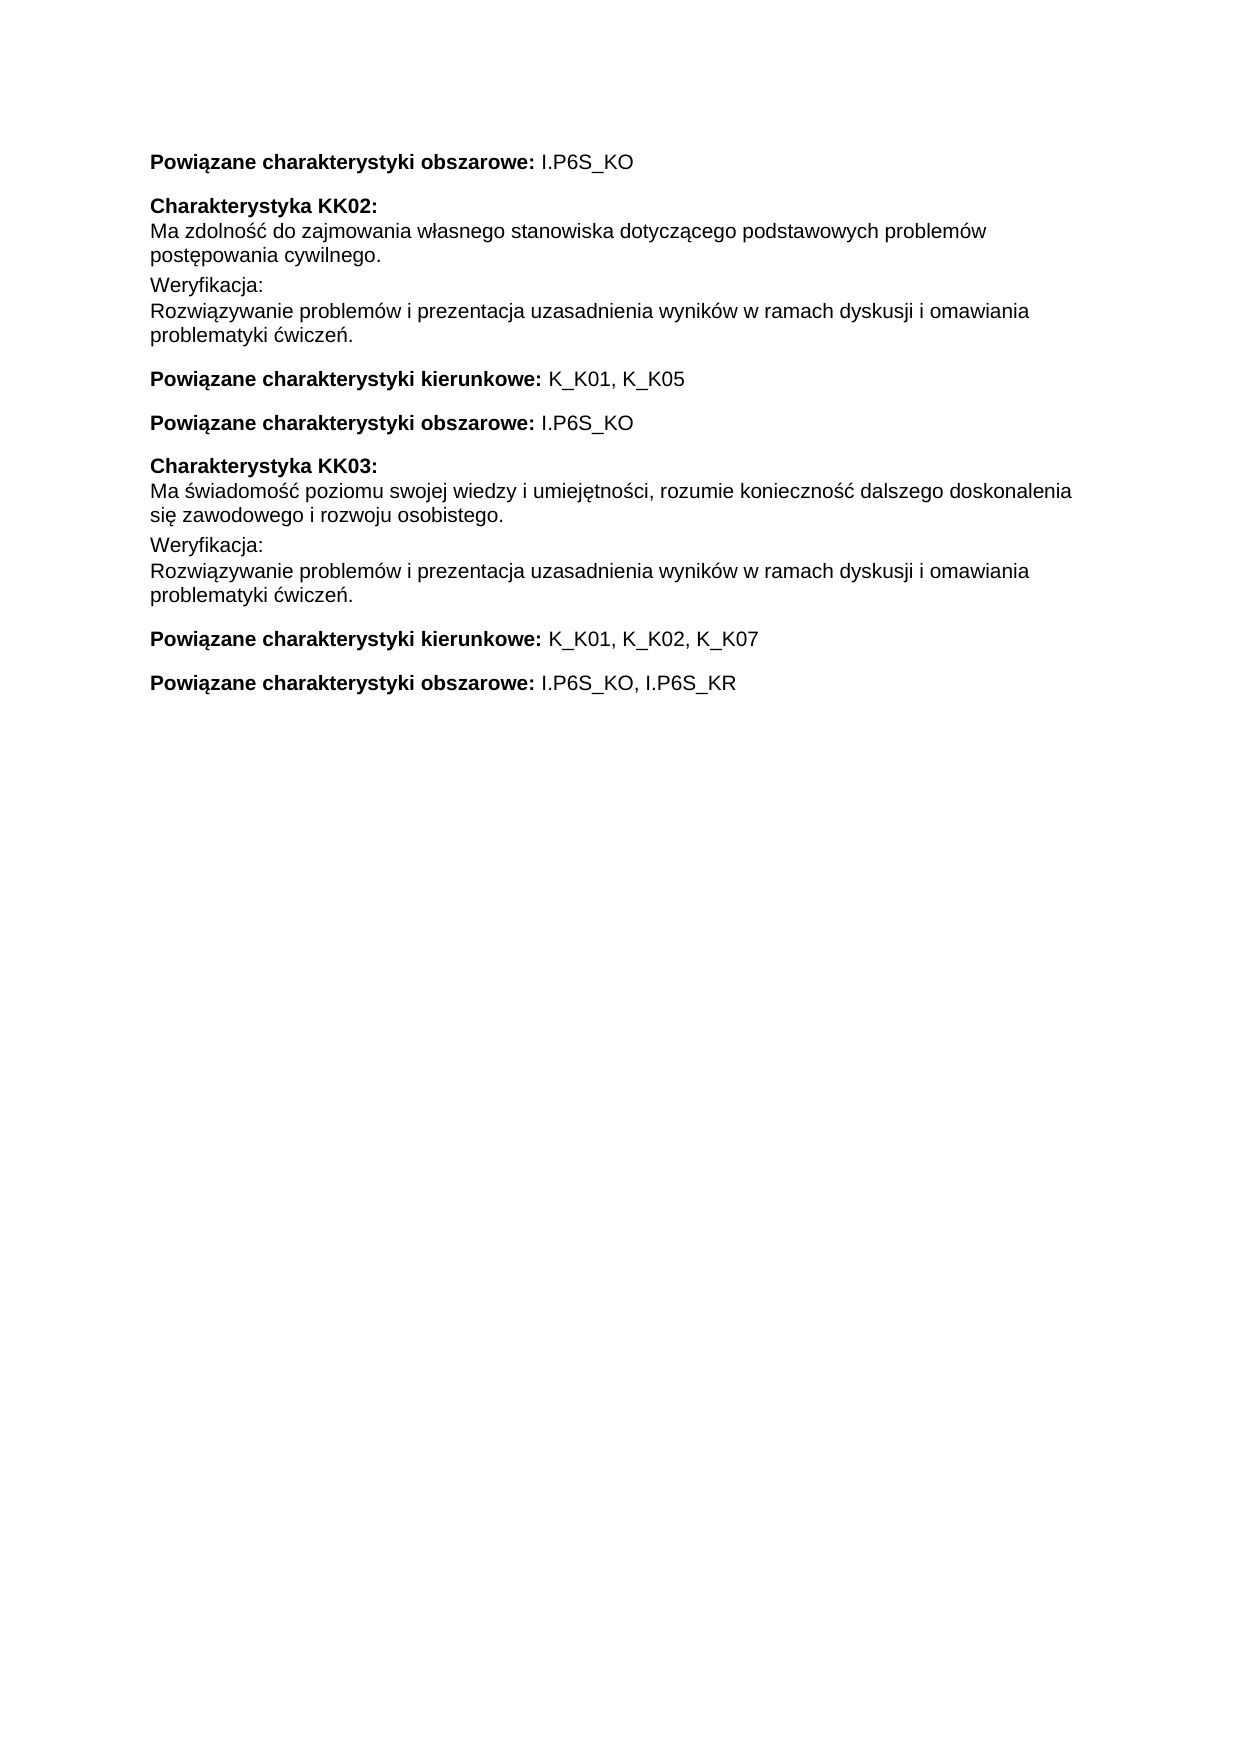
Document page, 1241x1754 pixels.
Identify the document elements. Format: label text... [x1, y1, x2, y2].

text Weryfikacja: [150, 273, 1090, 297]
text Powiązane charakterystyki obszarowe: I.P6S_KO, I.P6S_KR [150, 671, 1090, 695]
text Ma świadomość poziomu swojej wiedzy i umiejętności, rozumie konieczność dalszego doskonalenia się zawodowego i rozwoju osobistego. [150, 479, 1090, 527]
text Weryfikacja: [150, 533, 1090, 557]
text Rozwiązywanie problemów i prezentacja uzasadnienia wyników w ramach dyskusji i omawiania problematyki ćwiczeń. [150, 299, 1090, 347]
text Powiązane charakterystyki kierunkowe: K_K01, K_K05 [150, 367, 1090, 391]
text Powiązane charakterystyki obszarowe: I.P6S_KO [150, 410, 1090, 434]
text Powiązane charakterystyki kierunkowe: K_K01, K_K02, K_K07 [150, 627, 1090, 651]
text Charakterystyka KK03: [150, 454, 1090, 478]
text Ma zdolność do zajmowania własnego stanowiska dotyczącego podstawowych problemów postępowania cywilnego. [150, 219, 1090, 267]
text Charakterystyka KK02: [150, 194, 1090, 218]
text Powiązane charakterystyki obszarowe: I.P6S_KO [150, 150, 1090, 174]
text Rozwiązywanie problemów i prezentacja uzasadnienia wyników w ramach dyskusji i omawiania problematyki ćwiczeń. [150, 559, 1090, 607]
